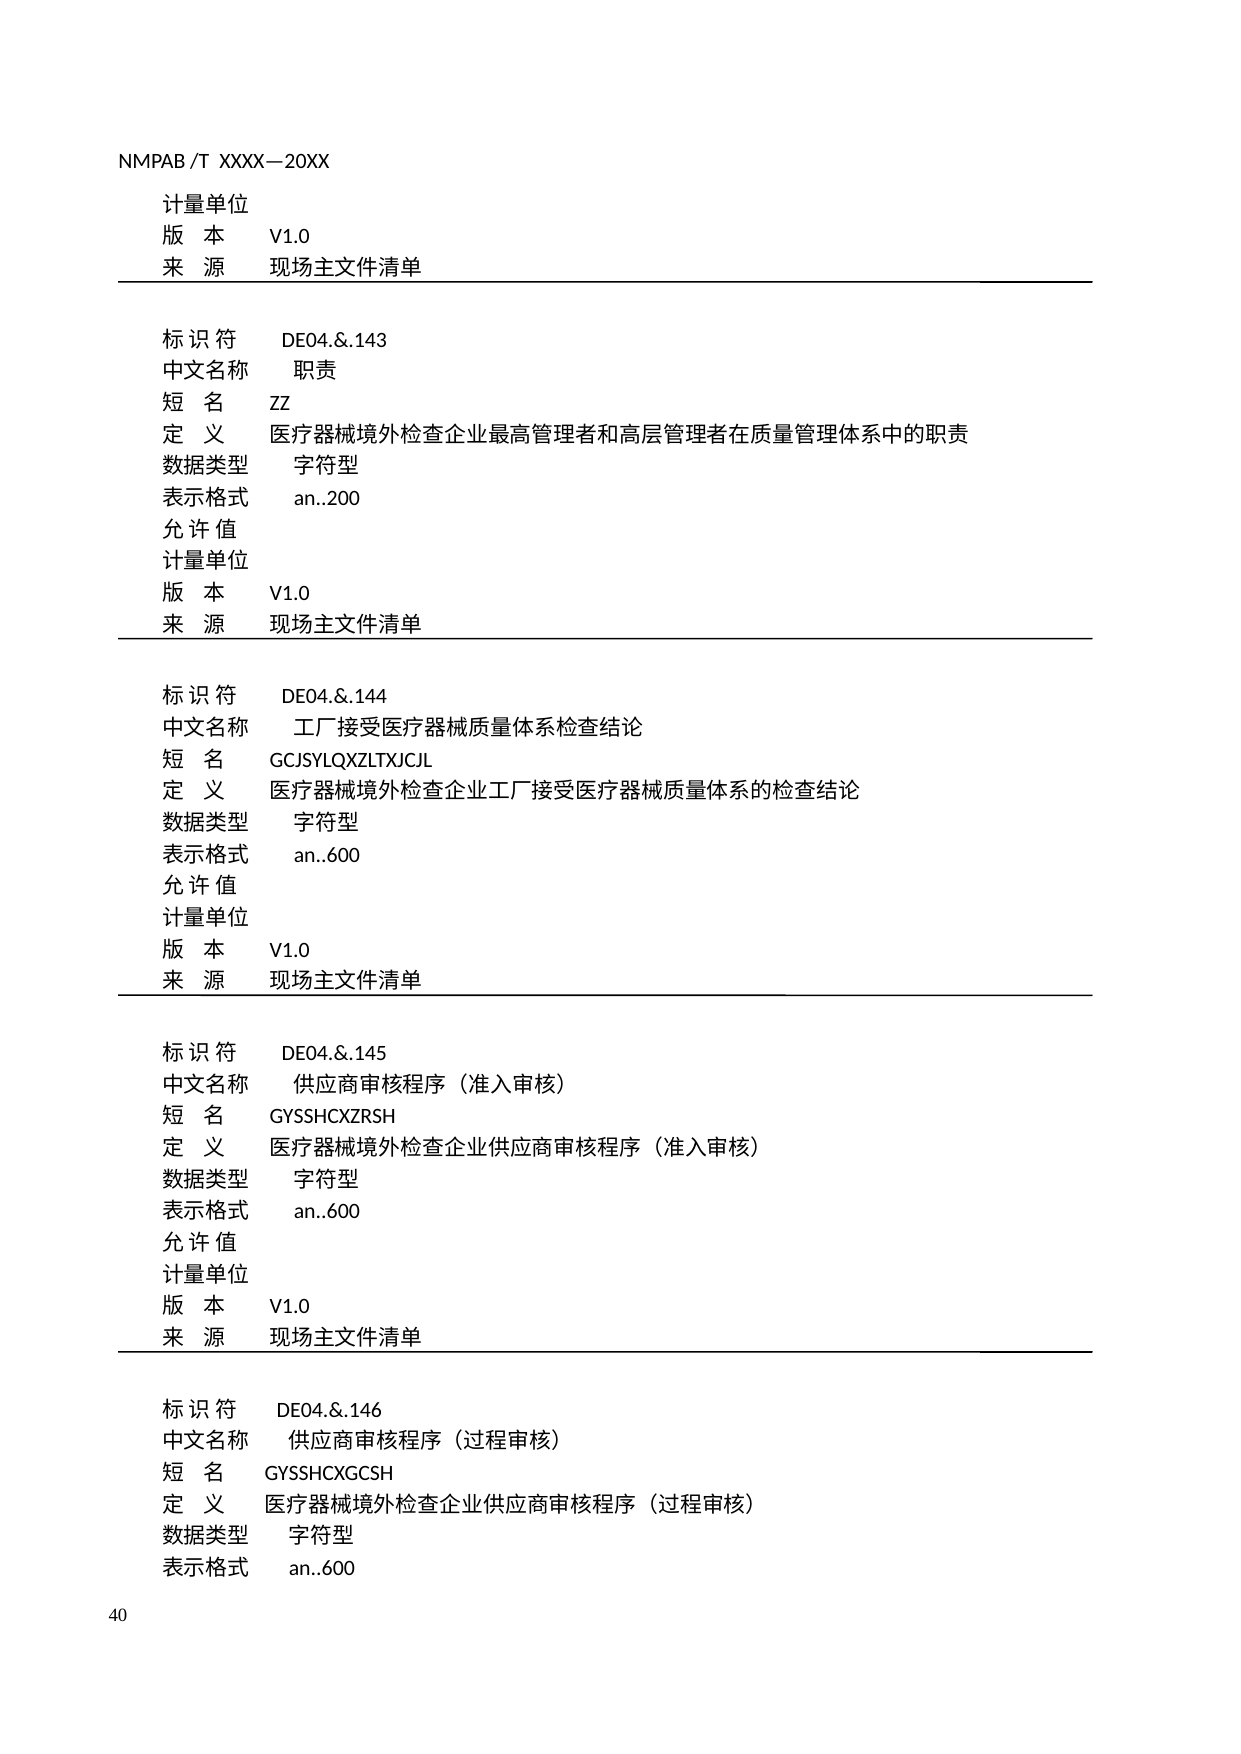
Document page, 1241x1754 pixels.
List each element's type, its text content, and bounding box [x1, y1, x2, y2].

text 短 名 GYSSHCXGCSH [118, 1455, 1092, 1487]
text 短 名 GYSSHCXZRSH [118, 1098, 1092, 1130]
text 表示格式 an..200 [118, 480, 1092, 512]
text 短 名 ZZ [118, 385, 1092, 417]
text 表示格式 an..600 [118, 1193, 1092, 1225]
text 允 许 值 [118, 512, 1092, 543]
text 表示格式 an..600 [118, 837, 1092, 868]
text 标 识 符 DE04.&.145 [118, 1035, 1092, 1067]
text 来 源 现场主文件清单 [118, 963, 1092, 994]
text 计量单位 [118, 543, 1092, 575]
text 计量单位 [118, 187, 1092, 218]
text 中文名称 职责 [118, 353, 1092, 385]
text 数据类型 字符型 [118, 1162, 1092, 1193]
text 定 义 医疗器械境外检查企业供应商审核程序（过程审核） [118, 1487, 1092, 1518]
text 版 本 V1.0 [118, 932, 1092, 963]
text 标 识 符 DE04.&.143 [118, 322, 1092, 353]
text 数据类型 字符型 [118, 805, 1092, 837]
text 中文名称 供应商审核程序（过程审核） [118, 1423, 1092, 1455]
text 来 源 现场主文件清单 [118, 1320, 1092, 1351]
text 中文名称 供应商审核程序（准入审核） [118, 1067, 1092, 1098]
text 来 源 现场主文件清单 [118, 250, 1092, 281]
text 版 本 V1.0 [118, 1288, 1092, 1320]
text 允 许 值 [118, 1225, 1092, 1257]
text 中文名称 工厂接受医疗器械质量体系检查结论 [118, 710, 1092, 742]
text 数据类型 字符型 [118, 1518, 1092, 1550]
text 短 名 GCJSYLQXZLTXJCJL [118, 742, 1092, 773]
text 版 本 V1.0 [118, 575, 1092, 607]
text 表示格式 an..600 [118, 1550, 1092, 1582]
text 允 许 值 [118, 868, 1092, 900]
text 版 本 V1.0 [118, 218, 1092, 250]
text 定 义 医疗器械境外检查企业工厂接受医疗器械质量体系的检查结论 [118, 773, 1092, 805]
text 定 义 医疗器械境外检查企业最高管理者和高层管理者在质量管理体系中的职责 [118, 417, 1092, 448]
text 数据类型 字符型 [118, 448, 1092, 480]
text 计量单位 [118, 900, 1092, 932]
text 标 识 符 DE04.&.144 [118, 678, 1092, 710]
text 标 识 符 DE04.&.146 [118, 1392, 1092, 1423]
text 定 义 医疗器械境外检查企业供应商审核程序（准入审核） [118, 1130, 1092, 1162]
text 来 源 现场主文件清单 [118, 607, 1092, 637]
text 计量单位 [118, 1257, 1092, 1288]
